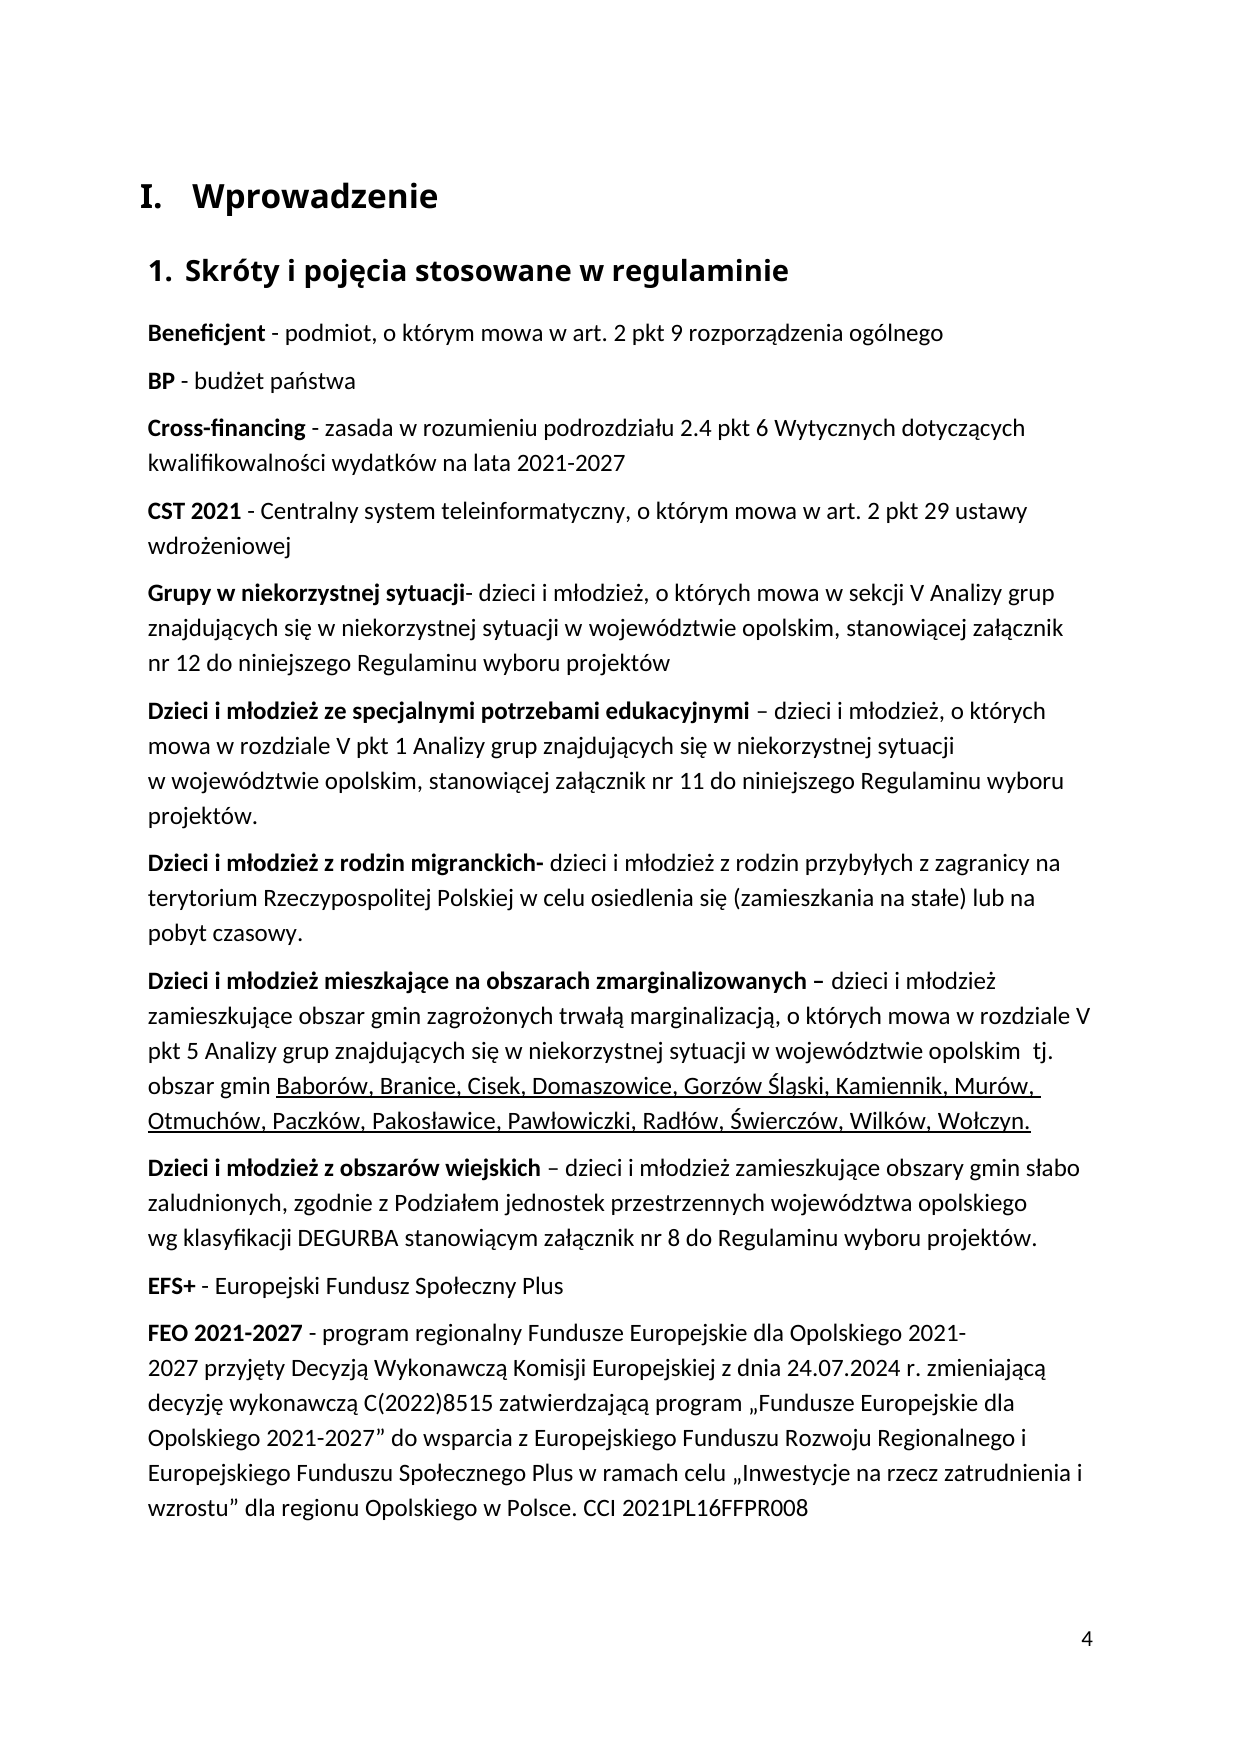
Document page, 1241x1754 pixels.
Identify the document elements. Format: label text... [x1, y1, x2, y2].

subtitle Skróty i pojęcia stosowane w regulaminie [148, 250, 1093, 289]
text Dzieci i młodzież mieszkające na obszarach zmarginalizowanych – dzieci i młodzież zamieszkujące obszar gmin zagrożonych trwałą marginalizacją, o których mowa w rozdziale V pkt 5 Analizy grup znajdujących się w niekorzystnej sytuacji w województwie opolskim tj. obszar gmin Baborów, Branice, Cisek, Domaszowice, Gorzów Śląski, Kamiennik, Murów, Otmuchów, Paczków, Pakosławice, Pawłowiczki, Radłów, Świerczów, Wilków, Wołczyn. [148, 965, 1093, 1136]
text Dzieci i młodzież ze specjalnymi potrzebami edukacyjnymi – dzieci i młodzież, o których mowa w rozdziale V pkt 1 Analizy grup znajdujących się w niekorzystnej sytuacji w województwie opolskim, stanowiącej załącznik nr 11 do niniejszego Regulaminu wyboru projektów. [148, 695, 1093, 831]
text BP - budżet państwa [148, 365, 1093, 396]
text Grupy w niekorzystnej sytuacji- dzieci i młodzież, o których mowa w sekcji V Analizy grup znajdujących się w niekorzystnej sytuacji w województwie opolskim, stanowiącej załącznik nr 12 do niniejszego Regulaminu wyboru projektów [148, 578, 1093, 678]
text Dzieci i młodzież z obszarów wiejskich – dzieci i młodzież zamieszkujące obszary gmin słabo zaludnionych, zgodnie z Podziałem jednostek przestrzennych województwa opolskiego wg klasyfikacji DEGURBA stanowiącym załącznik nr 8 do Regulaminu wyboru projektów. [148, 1153, 1093, 1253]
text EFS+ - Europejski Fundusz Społeczny Plus [148, 1270, 1093, 1301]
text CST 2021 - Centralny system teleinformatyczny, o którym mowa w art. 2 pkt 29 ustawy wdrożeniowej [148, 495, 1093, 561]
text Dzieci i młodzież z rodzin migranckich- dzieci i młodzież z rodzin przybyłych z zagranicy na terytorium Rzeczypospolitej Polskiej w celu osiedlenia się (zamieszkania na stałe) lub na pobyt czasowy. [148, 848, 1093, 948]
subtitle Wprowadzenie [162, 173, 1093, 218]
text Beneficjent - podmiot, o którym mowa w art. 2 pkt 9 rozporządzenia ogólnego [148, 318, 1093, 348]
text FEO 2021-2027 - program regionalny Fundusze Europejskie dla Opolskiego 2021-2027 przyjęty Decyzją Wykonawczą Komisji Europejskiej z dnia 24.07.2024 r. zmieniającą decyzję wykonawczą C(2022)8515 zatwierdzającą program „Fundusze Europejskie dla Opolskiego 2021-2027” do wsparcia z Europejskiego Funduszu Rozwoju Regionalnego i Europejskiego Funduszu Społecznego Plus w ramach celu „Inwestycje na rzecz zatrudnienia i wzrostu” dla regionu Opolskiego w Polsce. CCI 2021PL16FFPR008 [148, 1318, 1093, 1523]
text Cross-financing - zasada w rozumieniu podrozdziału 2.4 pkt 6 Wytycznych dotyczących kwalifikowalności wydatków na lata 2021-2027 [148, 413, 1093, 478]
